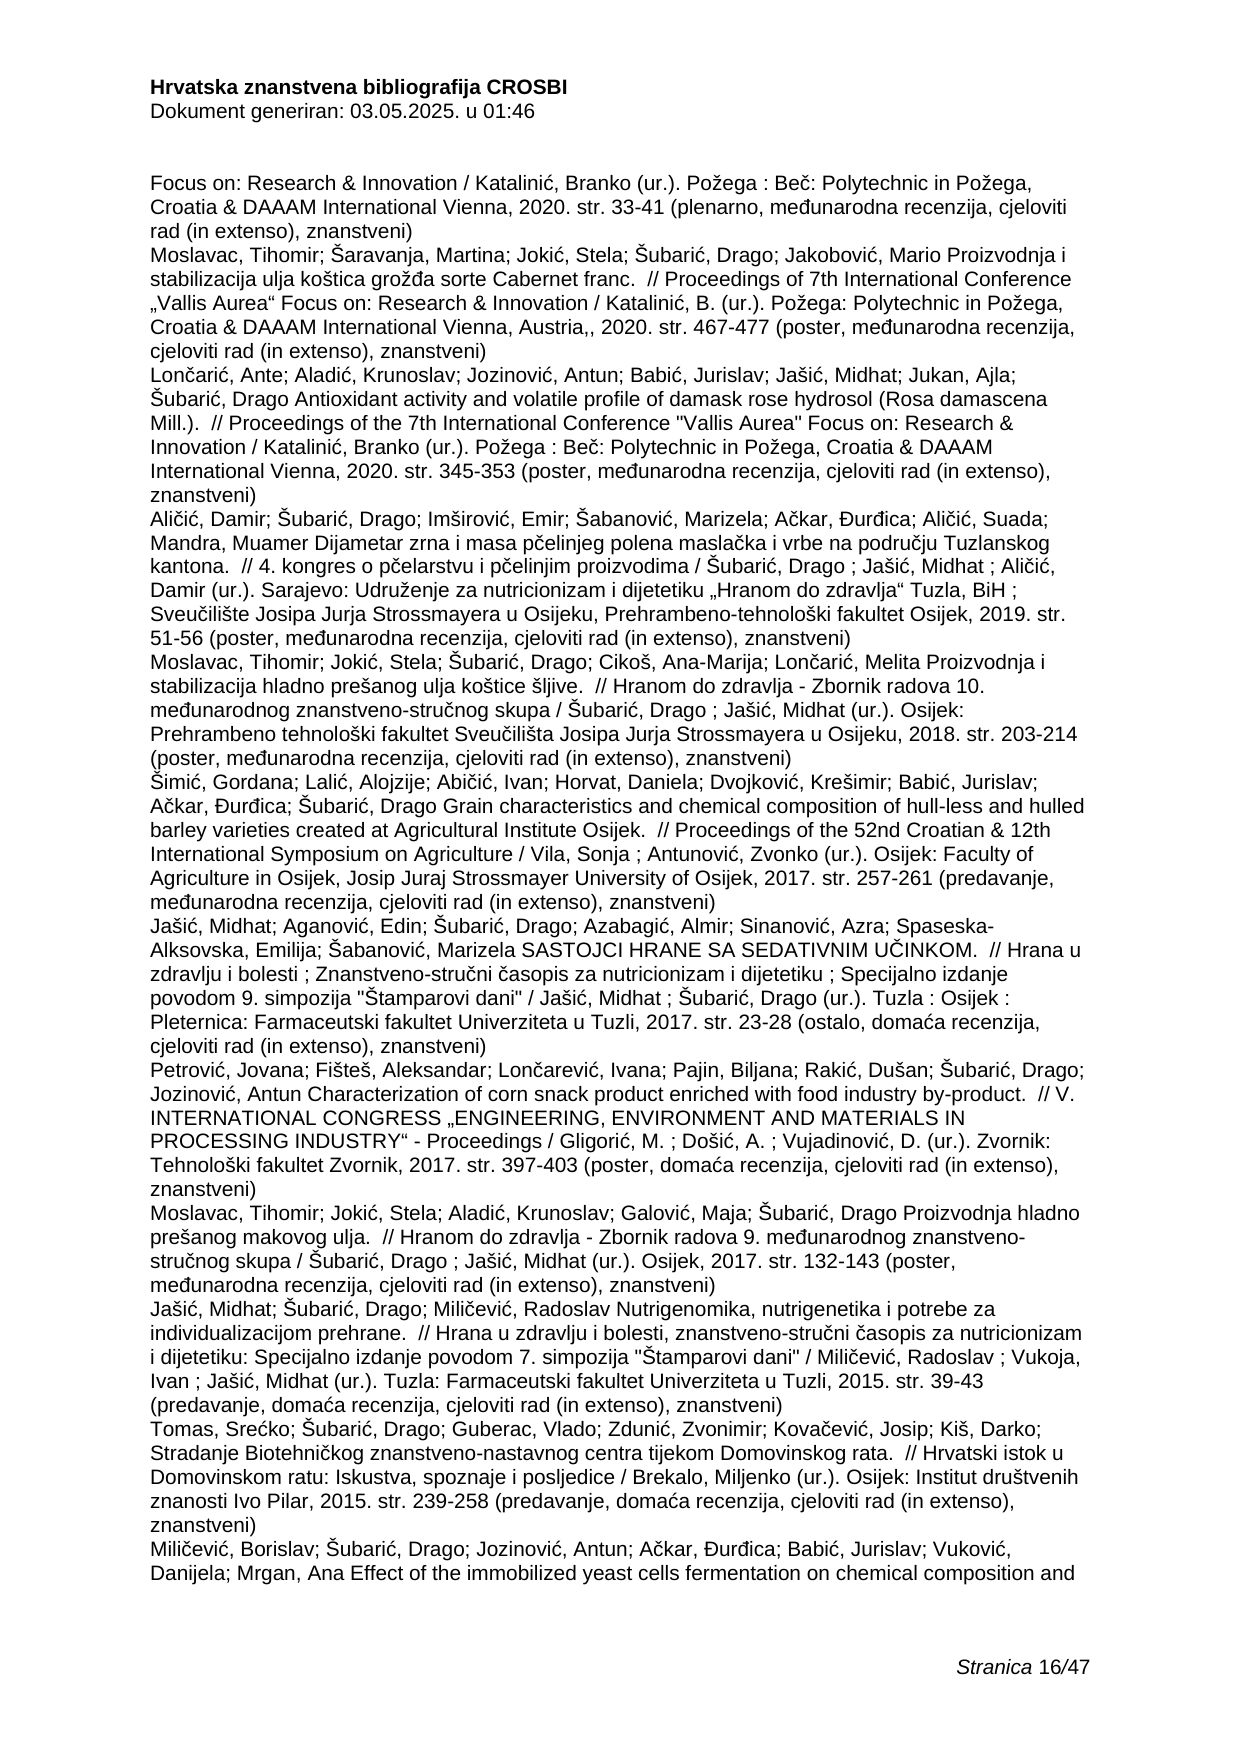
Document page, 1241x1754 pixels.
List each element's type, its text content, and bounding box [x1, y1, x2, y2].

text Moslavac, Tihomir; Šaravanja, Martina; Jokić, Stela; Šubarić, Drago; Jakobović, Mario [150, 243, 1090, 363]
text Petrović, Jovana; Fišteš, Aleksandar; Lončarević, Ivana; Pajin, Biljana; Rakić, Dušan; Šubarić, Drago; Jozinović, Antun [150, 1057, 1090, 1201]
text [150, 171, 1090, 243]
text Moslavac, Tihomir; Jokić, Stela; Aladić, Krunoslav; Galović, Maja; Šubarić, Drago [150, 1201, 1090, 1297]
text Lončarić, Ante; Aladić, Krunoslav; Jozinović, Antun; Babić, Jurislav; Jašić, Midhat; Jukan, Ajla; Šubarić, Drago [150, 363, 1090, 506]
text Jašić, Midhat; Aganović, Edin; Šubarić, Drago; Azabagić, Almir; Sinanović, Azra; Spaseska-Alksovska, Emilija; Šabanović, Marizela [150, 914, 1090, 1057]
text Tomas, Srećko; Šubarić, Drago; Guberac, Vlado; Zdunić, Zvonimir; Kovačević, Josip; Kiš, Darko; [150, 1417, 1090, 1537]
text Aličić, Damir; Šubarić, Drago; Imširović, Emir; Šabanović, Marizela; Ačkar, Đurđica; Aličić, Suada; Mandra, Muamer [150, 506, 1090, 650]
text Šimić, Gordana; Lalić, Alojzije; Abičić, Ivan; Horvat, Daniela; Dvojković, Krešimir; Babić, Jurislav; Ačkar, Đurđica; Šubarić, Drago [150, 770, 1090, 914]
text Jašić, Midhat; Šubarić, Drago; Miličević, Radoslav [150, 1297, 1090, 1417]
text Moslavac, Tihomir; Jokić, Stela; Šubarić, Drago; Cikoš, Ana-Marija; Lončarić, Melita [150, 650, 1090, 770]
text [150, 1537, 1090, 1584]
